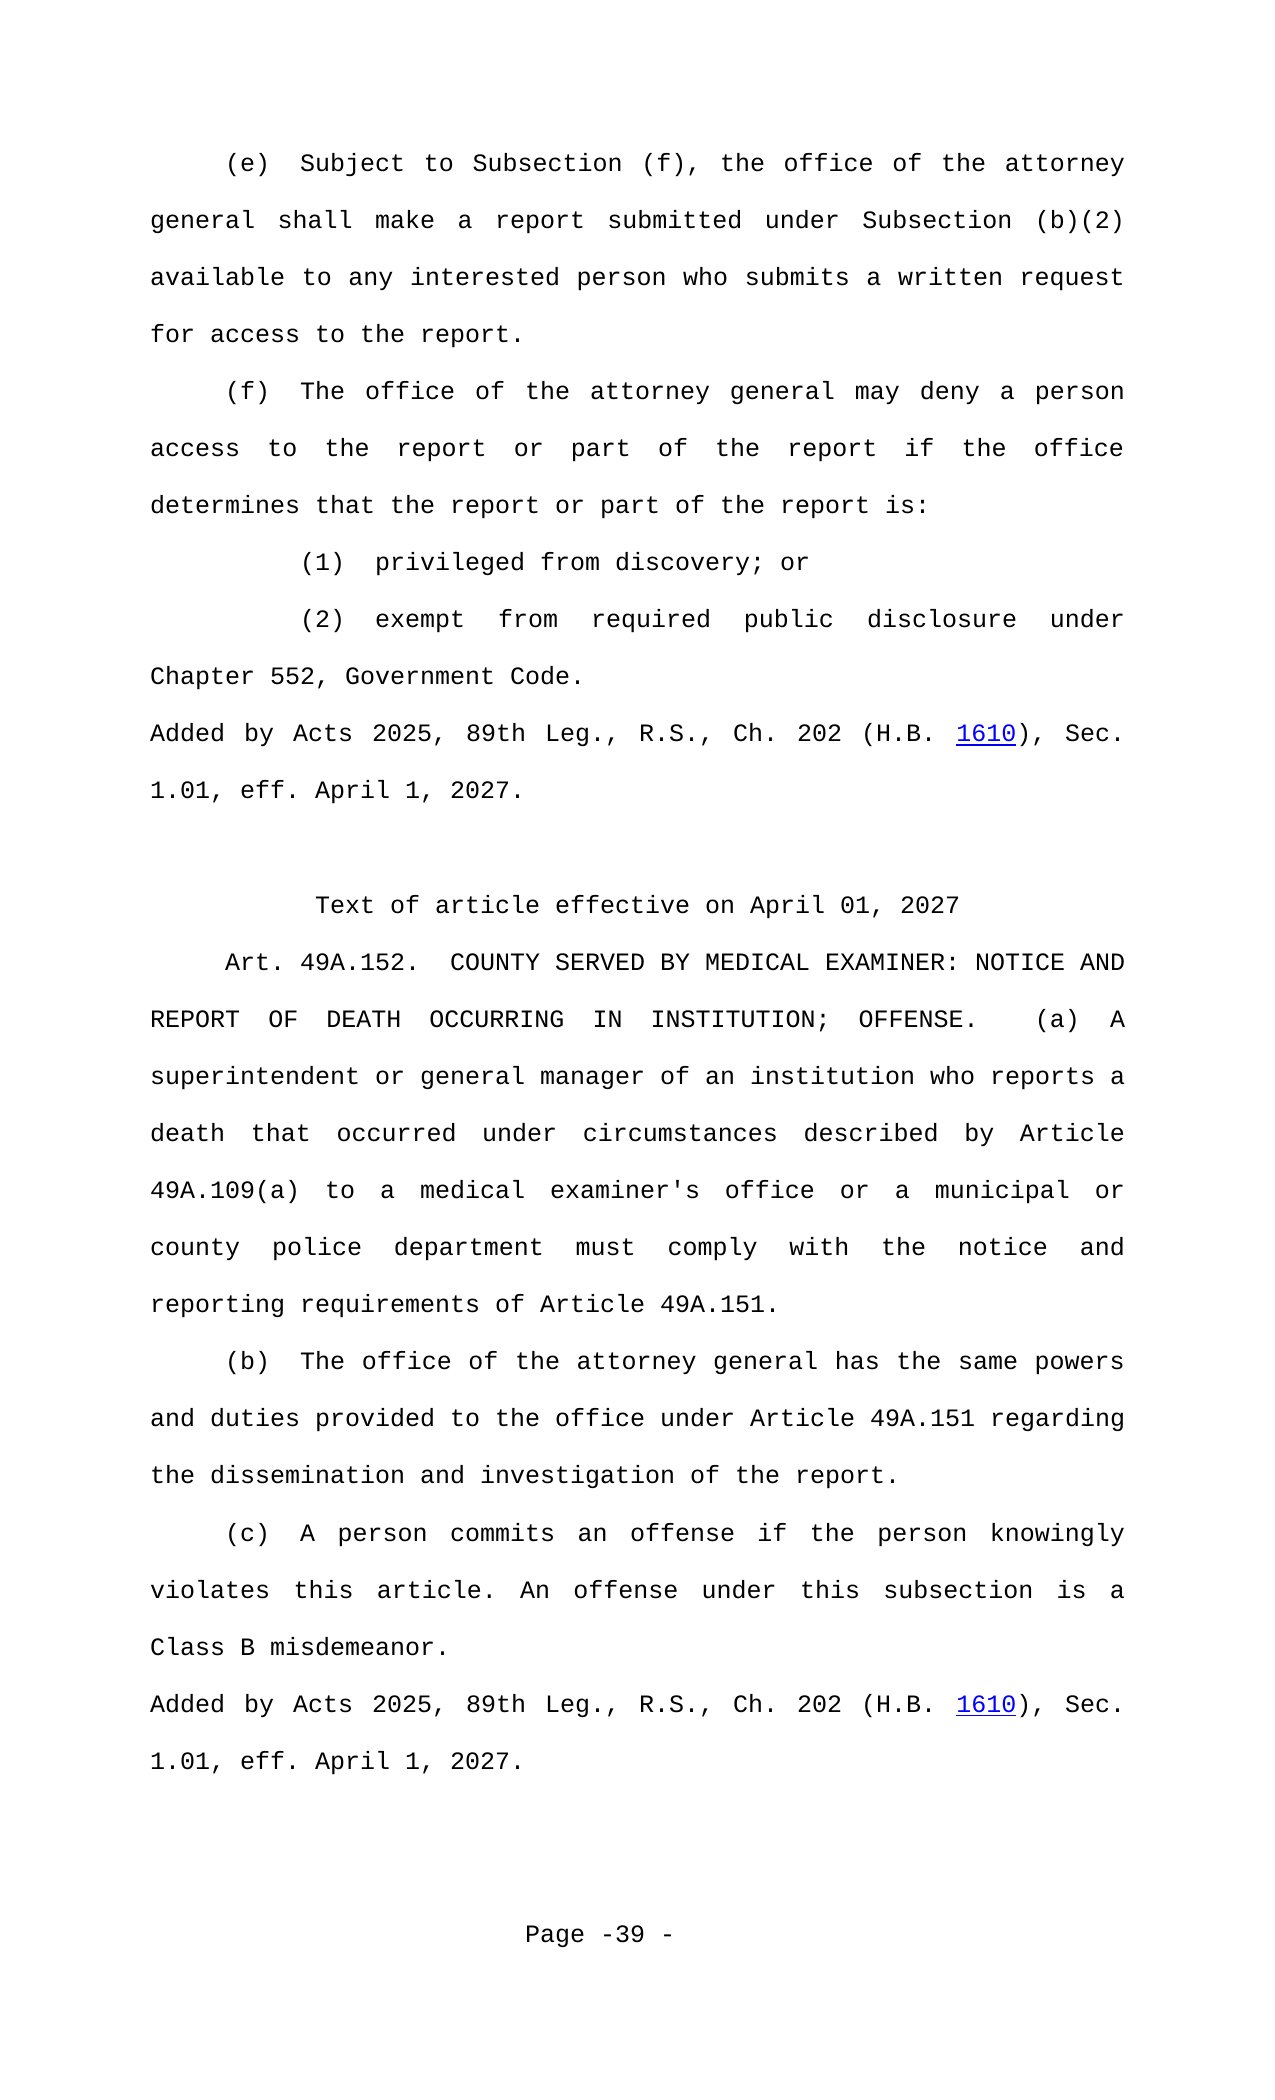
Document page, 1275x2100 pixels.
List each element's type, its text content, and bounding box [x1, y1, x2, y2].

text (c) A person commits an offense if the person knowingly violates this article. An offense under this subsection is a Class B misdemeanor. [150, 1520, 1125, 1663]
text (f) The office of the attorney general may deny a person access to the report or part of the report if the office determines that the report or part of the report is: [150, 378, 1125, 521]
text Added by Acts 2025, 89th Leg., R.S., Ch. 202 (H.B. 1610), Sec. 1.01, eff. April 1, 2027. [150, 1691, 1125, 1777]
text (2) exempt from required public disclosure under Chapter 552, Government Code. [150, 607, 1125, 692]
text (b) The office of the attorney general has the same powers and duties provided to the office under Article 49A.151 regarding the dissemination and investigation of the report. [150, 1349, 1125, 1491]
text Added by Acts 2025, 89th Leg., R.S., Ch. 202 (H.B. 1610), Sec. 1.01, eff. April 1, 2027. [150, 721, 1125, 806]
text Art. 49A.152. COUNTY SERVED BY MEDICAL EXAMINER: NOTICE AND REPORT OF DEATH OCCURRING IN INSTITUTION; OFFENSE. (a) A superintendent or general manager of an institution who reports a death that occurred under circumstances described by Article 49A.109(a) to a medical examiner's office or a municipal or county police department must comply with the notice and reporting requirements of Article 49A.151. [150, 949, 1125, 1320]
text (1) privileged from discovery; or [150, 549, 1125, 578]
text Text of article effective on April 01, 2027 [150, 892, 1125, 921]
text (e) Subject to Subsection (f), the office of the attorney general shall make a report submitted under Subsection (b)(2) available to any interested person who submits a written request for access to the report. [150, 150, 1125, 350]
